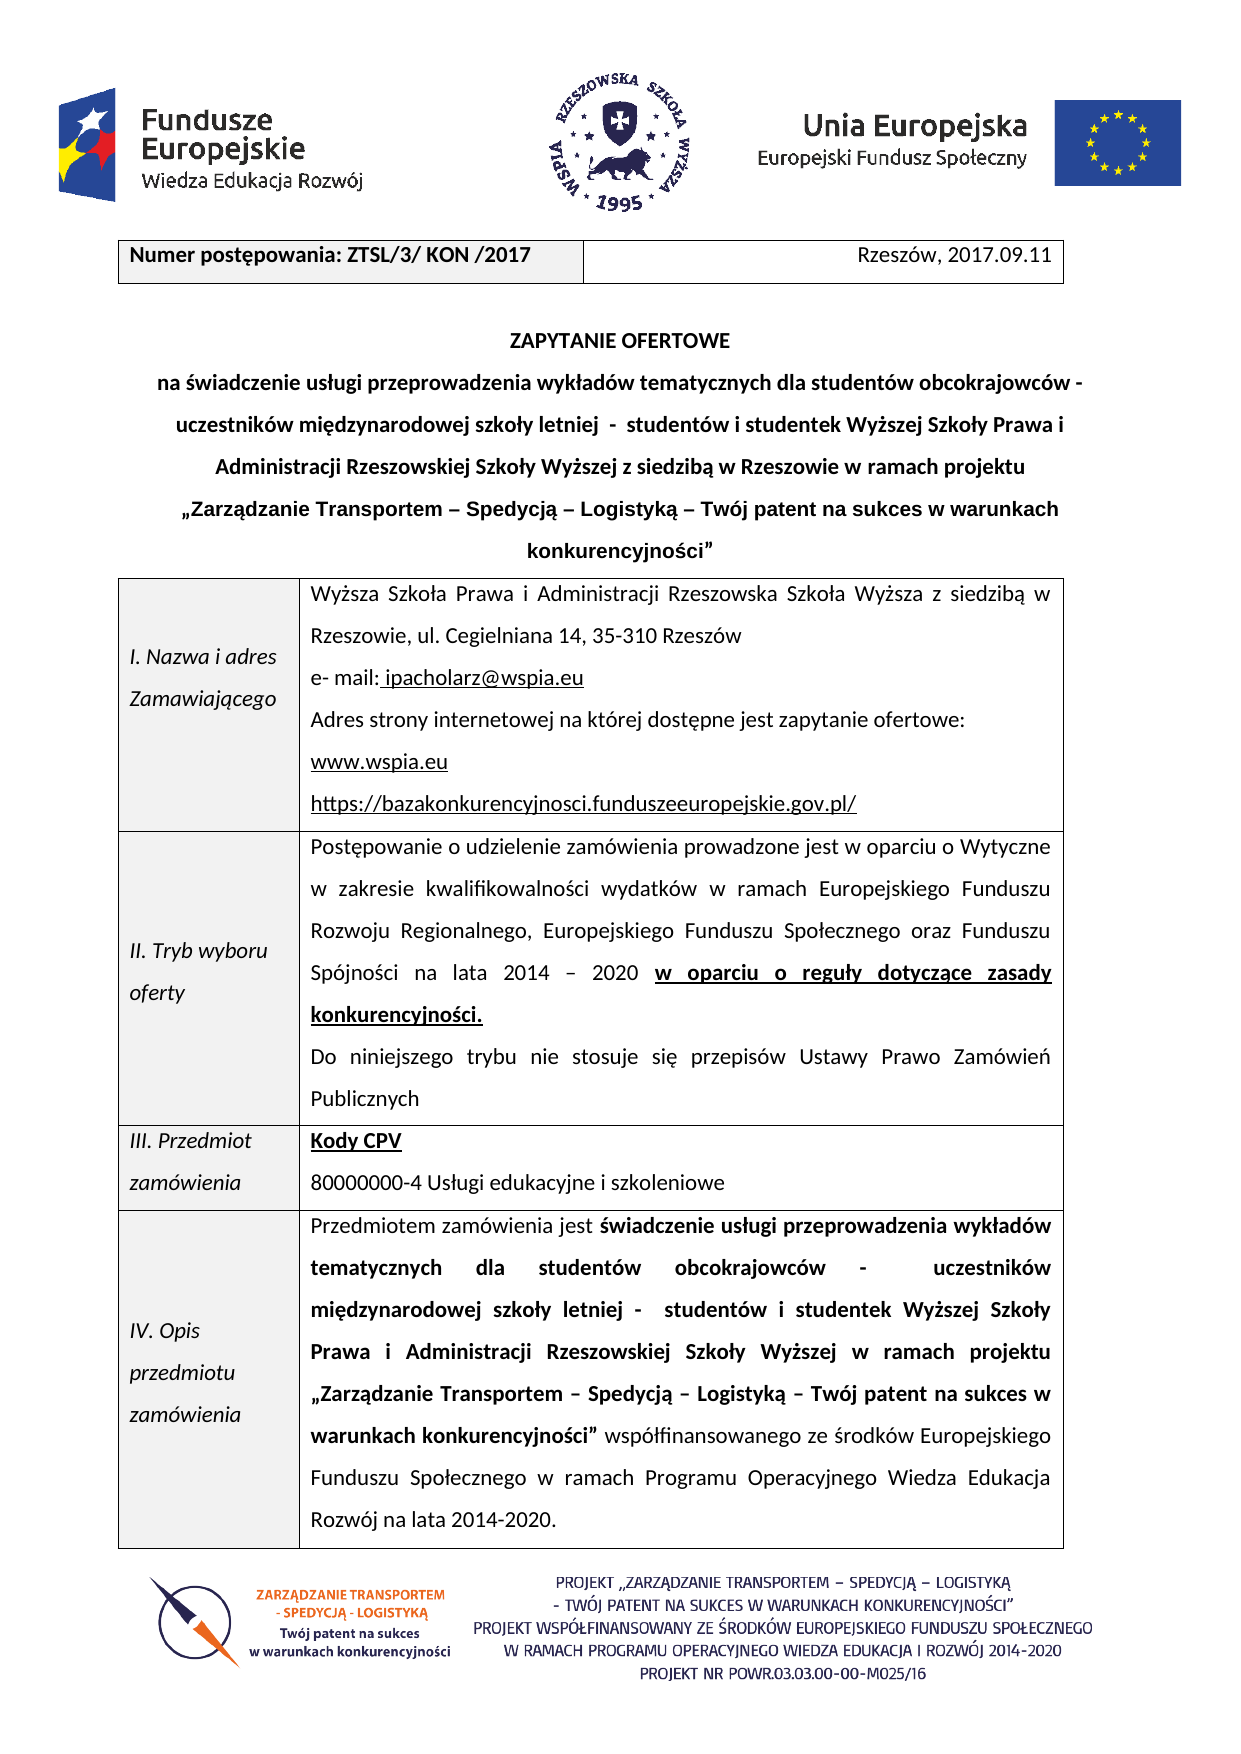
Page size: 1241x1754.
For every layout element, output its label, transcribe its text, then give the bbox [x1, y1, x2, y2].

text „Zarządzanie Transportem – Spedycją – Logistyką – Twój patent na sukces w warunkach konkurencyjności” [148, 494, 1093, 564]
table_cell II. Tryb wyboru oferty [119, 832, 299, 1125]
table_cell Kody CPV 80000000-4 Usługi edukacyjne i szkoleniowe [300, 1126, 1063, 1210]
table_header Rzeszów, 2017.09.11 [584, 241, 1063, 283]
table_cell IV. Opis przedmiotu zamówienia [119, 1211, 299, 1548]
text ZAPYTANIE OFERTOWE [148, 326, 1093, 354]
table_cell Postępowanie o udzielenie zamówienia prowadzone jest w oparciu o Wytyczne w zakresie kwalifikowalności wydatków w ramach Europejskiego Funduszu Rozwoju Regionalnego, Europejskiego Funduszu Społecznego oraz Funduszu Spójności na lata 2014 – 2020 w oparciu o reguły dotyczące zasady konkurencyjności. Do niniejszego trybu nie stosuje się przepisów Ustawy Prawo Zamówień Publicznych [300, 832, 1063, 1125]
table_header Wyższa Szkoła Prawa i Administracji Rzeszowska Szkoła Wyższa z siedzibą w Rzeszowie, ul. Cegielniana 14, 35-310 Rzeszów e- mail: ipacholarz@wspia.eu Adres strony internetowej na której dostępne jest zapytanie ofertowe: www.wspia.eu https://bazakonkurencyjnosci.funduszeeuropejskie.gov.pl/ [300, 579, 1063, 831]
table_header I. Nazwa i adres Zamawiającego [119, 579, 299, 831]
table_cell Przedmiotem zamówienia jest świadczenie usługi przeprowadzenia wykładów tematycznych dla studentów obcokrajowców - uczestników międzynarodowej szkoły letniej - studentów i studentek Wyższej Szkoły Prawa i Administracji Rzeszowskiej Szkoły Wyższej w ramach projektu „Zarządzanie Transportem – Spedycją – Logistyką – Twój patent na sukces w warunkach konkurencyjności” współfinansowanego ze środków Europejskiego Funduszu Społecznego w ramach Programu Operacyjnego Wiedza Edukacja Rozwój na lata 2014-2020. [300, 1211, 1063, 1548]
picture [148, 1577, 1092, 1681]
table_cell III. Przedmiot zamówienia [119, 1126, 299, 1210]
table_header Numer postępowania: ZTSL/3/ KON /2017 [119, 241, 583, 283]
text na świadczenie usługi przeprowadzenia wykładów tematycznych dla studentów obcokrajowców - uczestników międzynarodowej szkoły letniej - studentów i studentek Wyższej Szkoły Prawa i Administracji Rzeszowskiej Szkoły Wyższej z siedzibą w Rzeszowie w ramach projektu [148, 368, 1093, 480]
picture [58, 73, 1182, 212]
